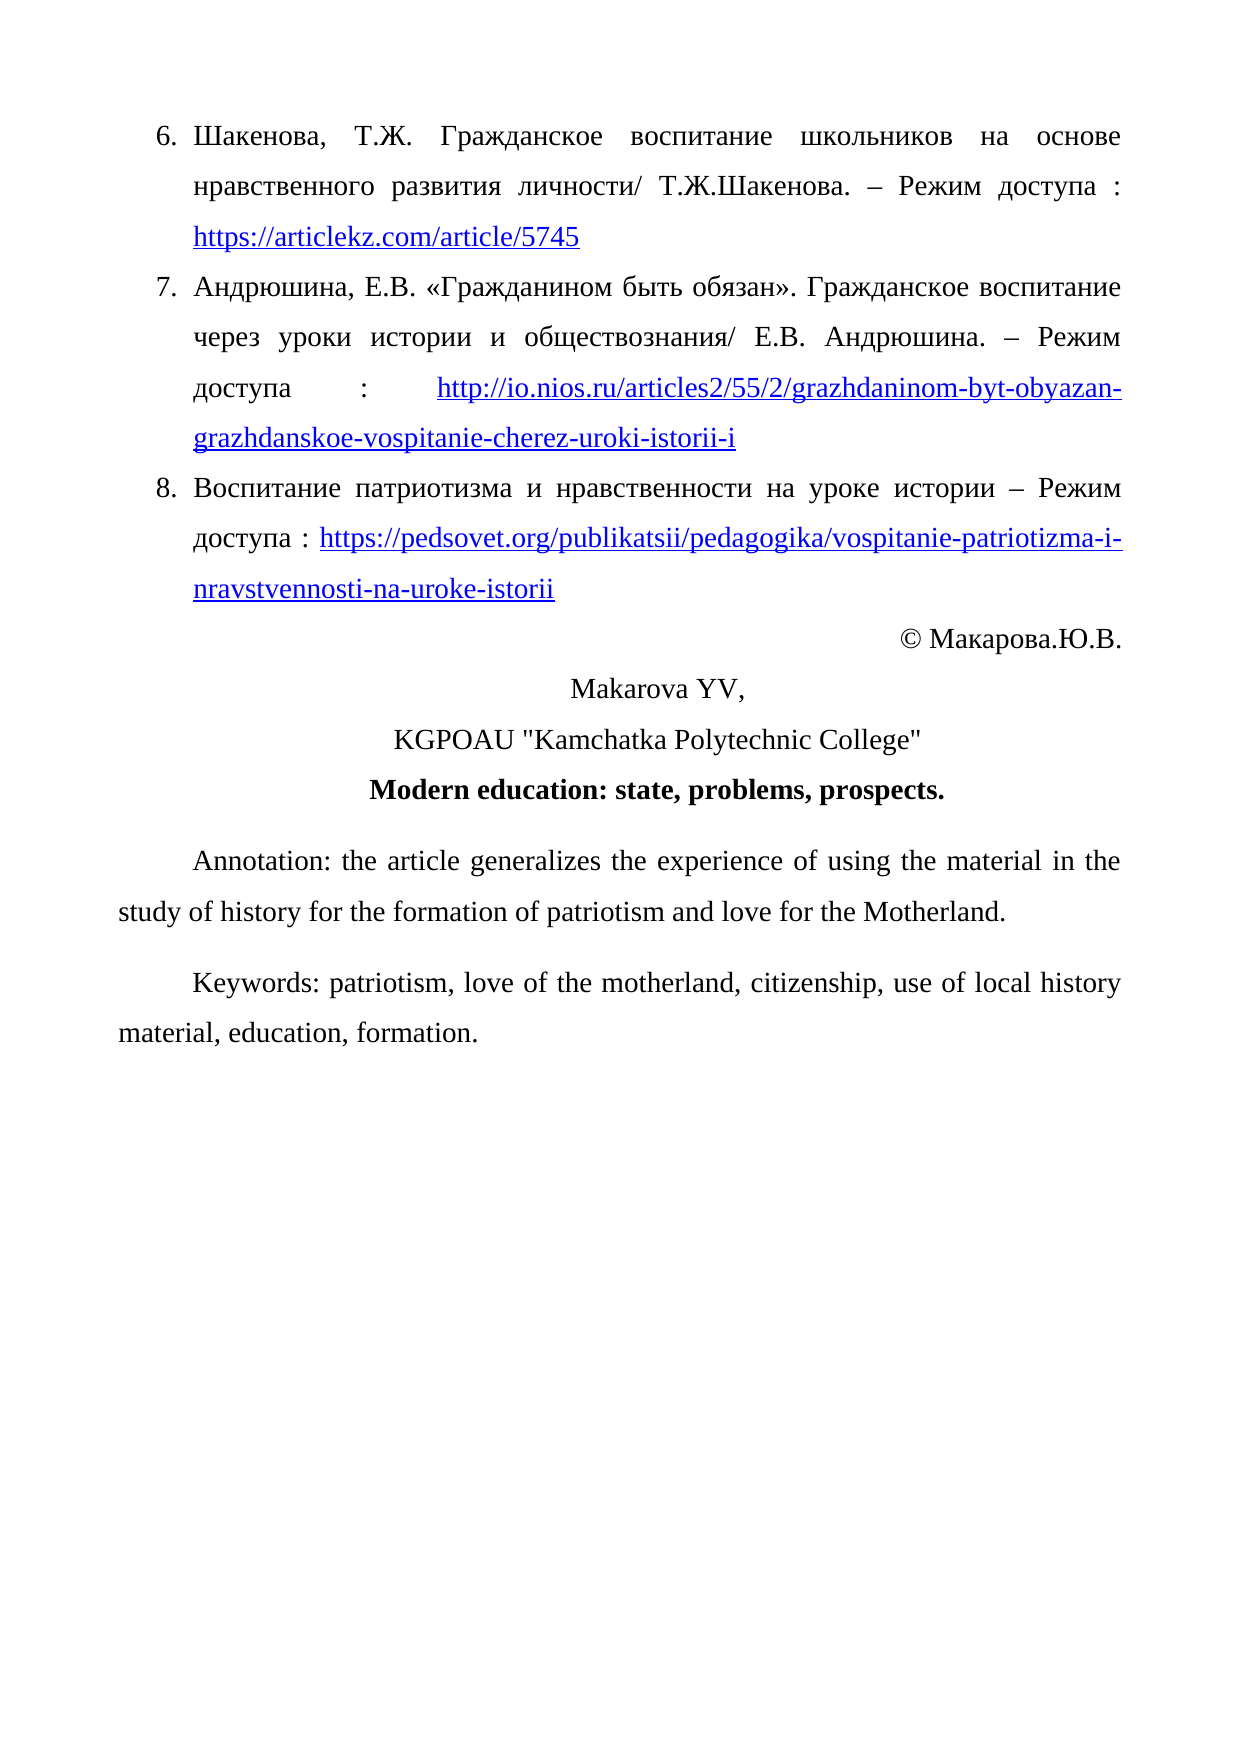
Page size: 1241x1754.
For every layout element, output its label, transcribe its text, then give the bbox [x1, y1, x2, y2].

text Modern education: state, problems, prospects. [118, 772, 1122, 806]
list Makarova YV, [193, 672, 1122, 705]
list Шакенова, Т.Ж. Гражданское воспитание школьников на основе нравственного развития личности/ Т.Ж.Шакенова. – Режим доступа : https://articlekz.com/article/5745 [156, 118, 1122, 252]
text Keywords: patriotism, love of the motherland, citizenship, use of local history material, education, formation. [118, 965, 1122, 1049]
list KGPOAU "Kamchatka Polytechnic College" [193, 722, 1122, 755]
text Annotation: the article generalizes the experience of using the material in the study of history for the formation of patriotism and love for the Motherland. [118, 843, 1122, 927]
list Воспитание патриотизма и нравственности на уроке истории – Режим доступа : https://pedsovet.org/publikatsii/pedagogika/vospitanie-patriotizma-i-nravstvennosti-na-uroke-istorii [156, 470, 1122, 604]
list © Макарова.Ю.В. [193, 621, 1122, 655]
list Андрюшина, Е.В. «Гражданином быть обязан». Гражданское воспитание через уроки истории и обществознания/ Е.В. Андрюшина. – Режим доступа : http://io.nios.ru/articles2/55/2/grazhdaninom-byt-obyazan-grazhdanskoe-vospitanie-cherez-uroki-istorii-i [156, 269, 1122, 453]
